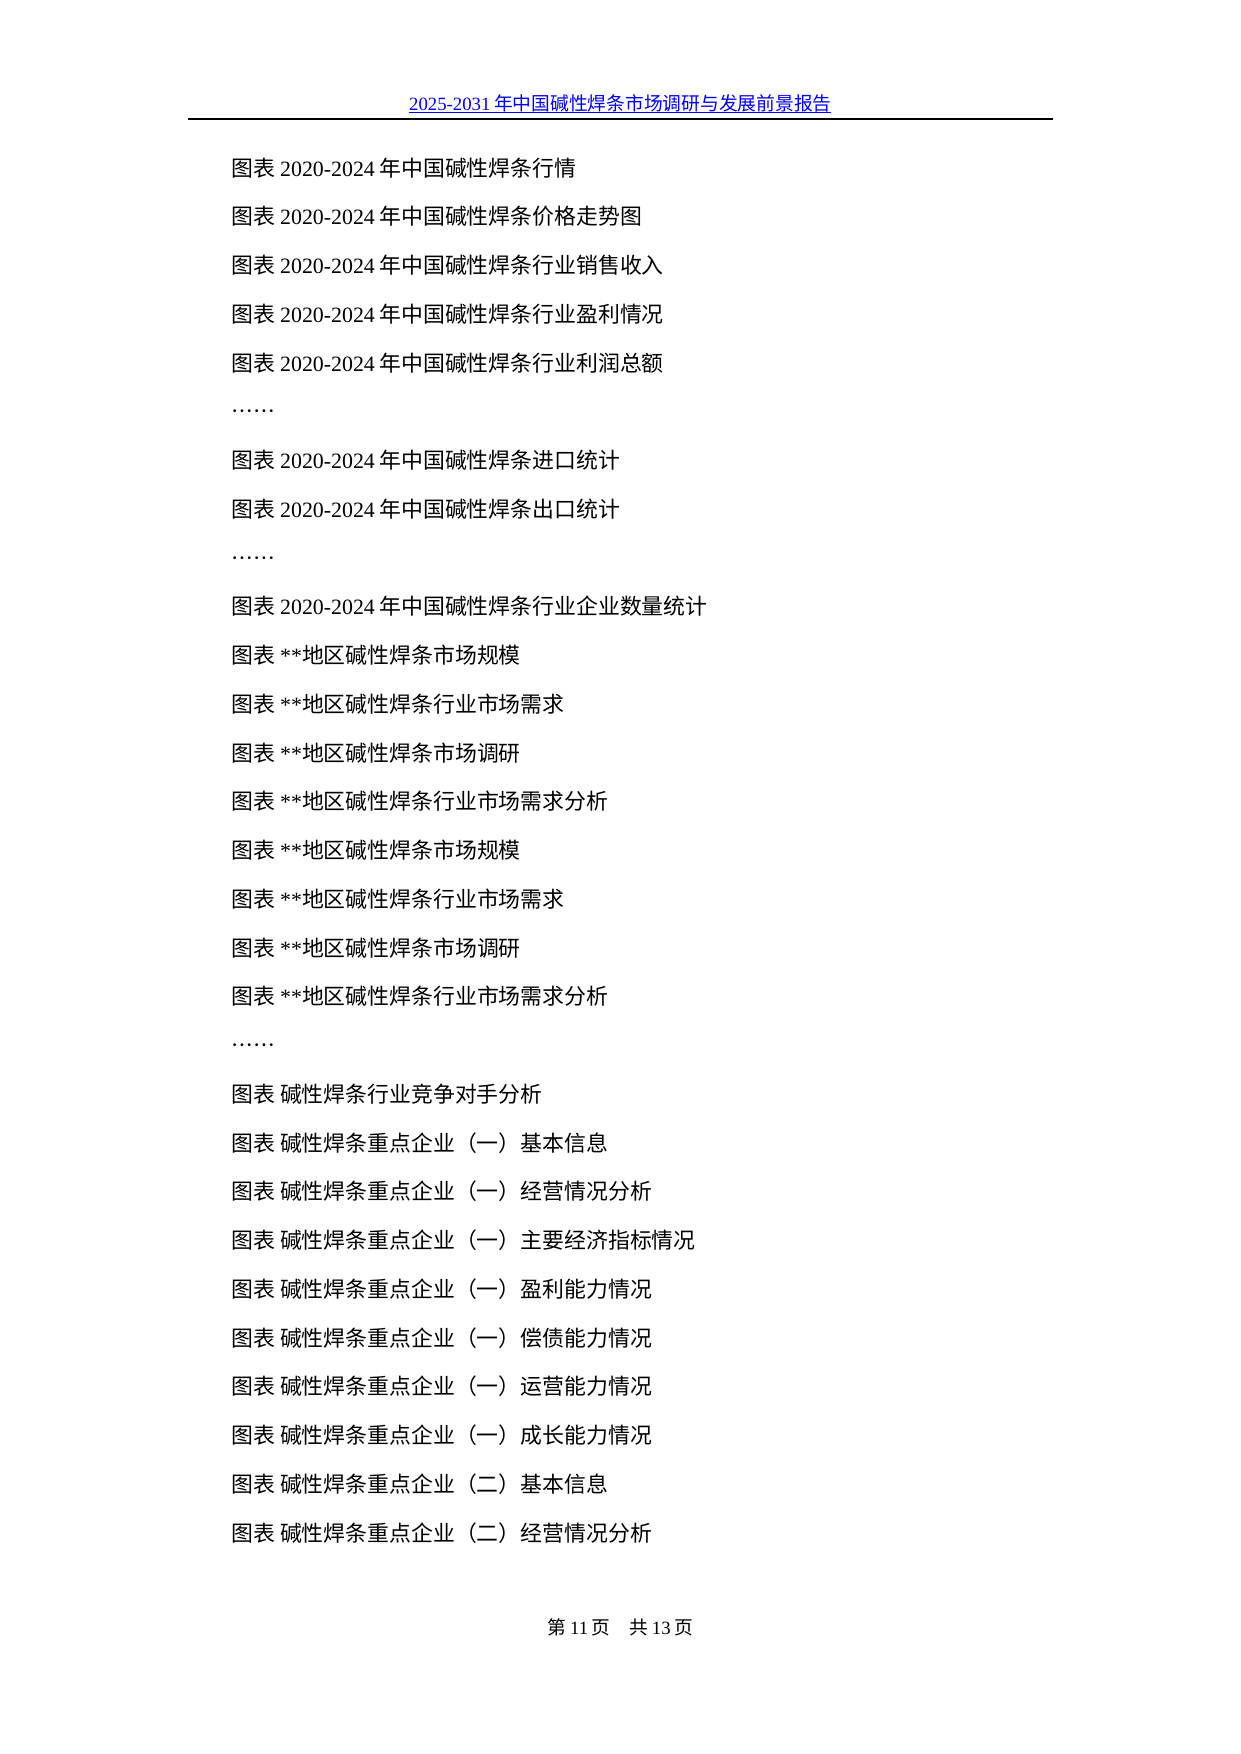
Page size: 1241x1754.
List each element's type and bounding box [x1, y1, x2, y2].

text [187, 150, 1053, 1548]
